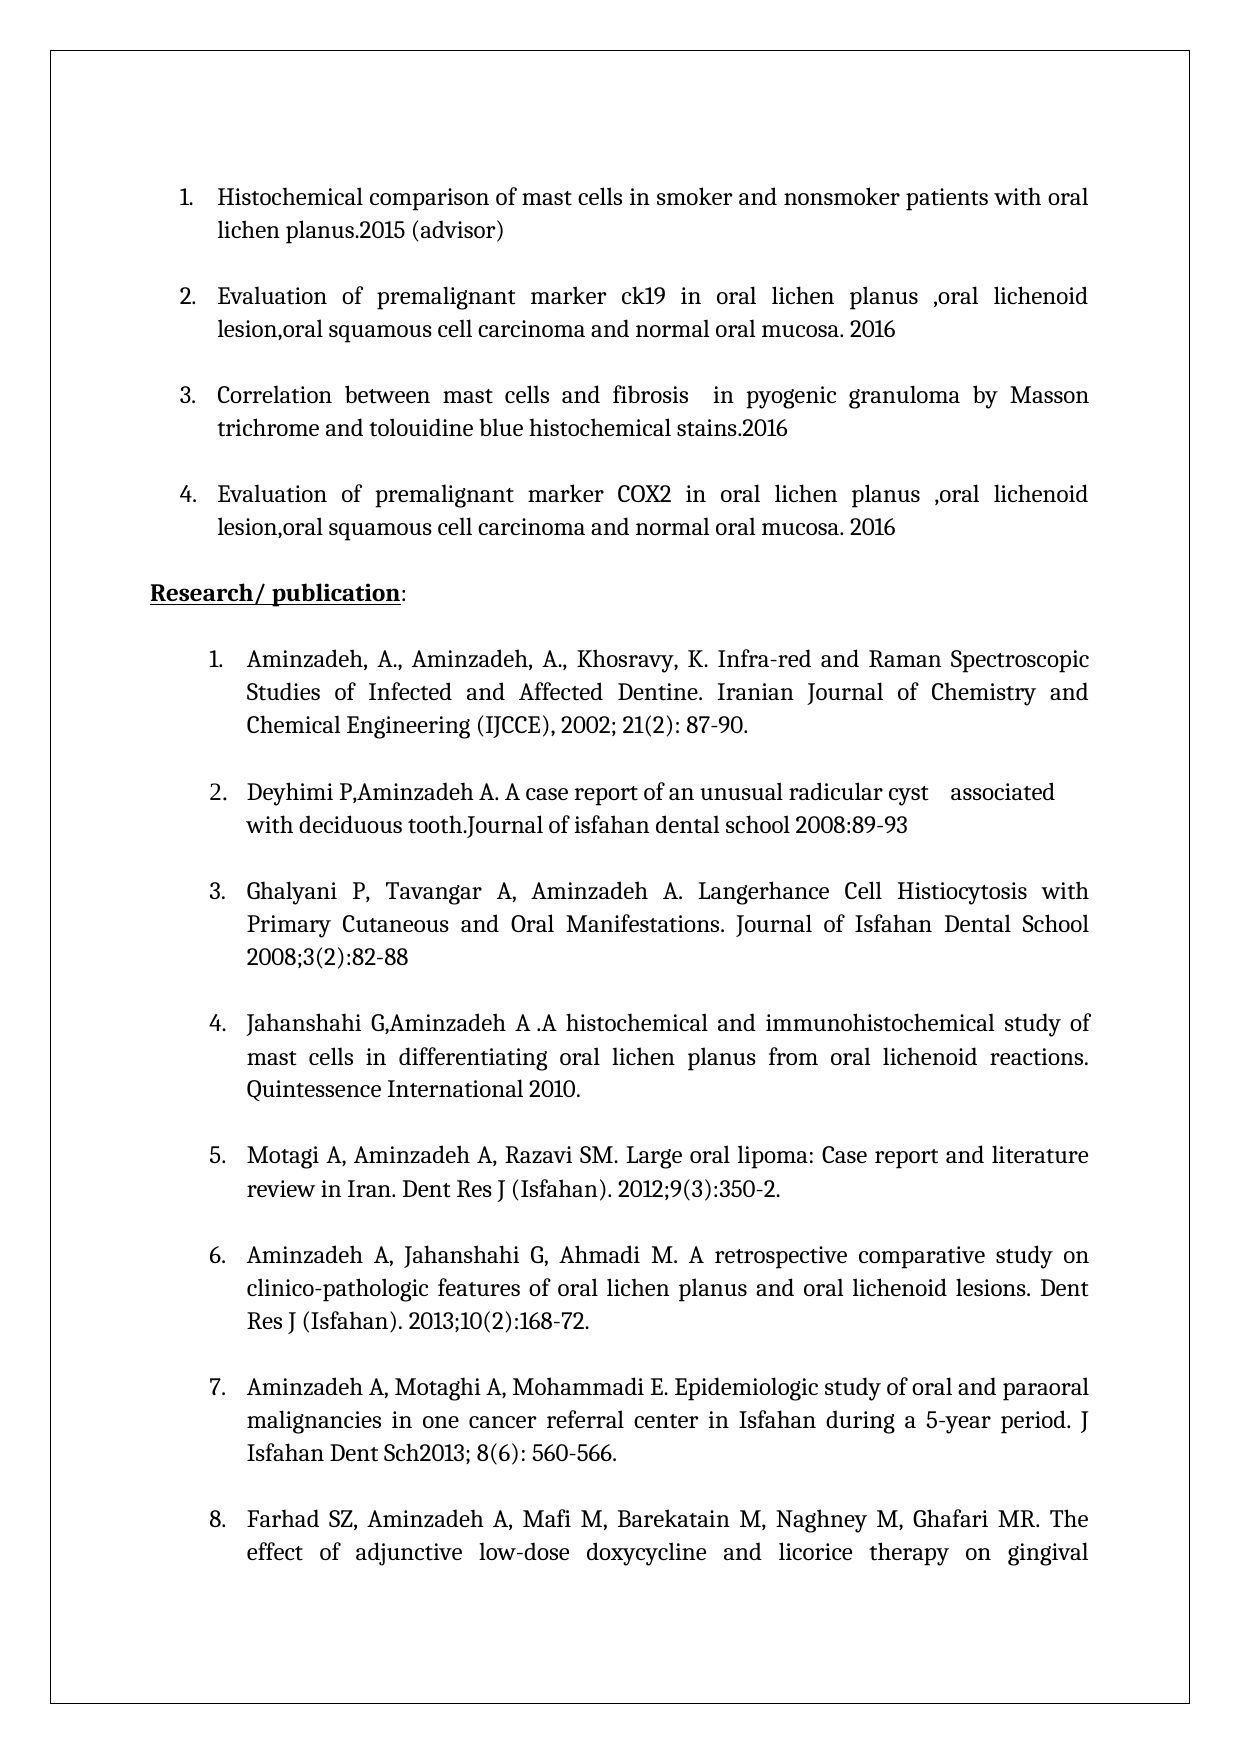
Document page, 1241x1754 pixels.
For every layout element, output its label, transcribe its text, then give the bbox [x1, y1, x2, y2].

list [209, 1505, 1090, 1566]
list Aminzadeh A, Jahanshahi G, Ahmadi M. A retrospective comparative study on clinico-pathologic features of oral lichen planus and oral lichenoid lesions. Dent Res J (Isfahan). 2013;10(2):168-72. [209, 1241, 1090, 1335]
list Aminzadeh, A., Aminzadeh, A., Khosravy, K. Infra-red and Raman Spectroscopic Studies of Infected and Affected Dentine. Iranian Journal of Chemistry and Chemical Engineering (IJCCE), 2002; 21(2): 87-90. [209, 645, 1090, 740]
list Jahanshahi G,Aminzadeh A .A histochemical and immunohistochemical study of mast cells in differentiating oral lichen planus from oral lichenoid reactions. Quintessence International 2010. [209, 1009, 1090, 1104]
list Correlation between mast cells and fibrosis in pyogenic granuloma by Masson trichrome and tolouidine blue histochemical stains.2016 [179, 381, 1090, 443]
list Ghalyani P, Tavangar A, Aminzadeh A. Langerhance Cell Histiocytosis with Primary Cutaneous and Oral Manifestations. Journal of Isfahan Dental School 2008;3(2):82-88 [209, 877, 1090, 972]
text Research/ publication: [150, 579, 1115, 608]
list Evaluation of premalignant marker COX2 in oral lichen planus ,oral lichenoid lesion,oral squamous cell carcinoma and normal oral mucosa. 2016 [179, 480, 1090, 542]
list Deyhimi P,Aminzadeh A. A case report of an unusual radicular cyst associated with deciduous tooth.Journal of isfahan dental school 2008:89-93 [209, 777, 1090, 840]
list Aminzadeh A, Motaghi A, Mohammadi E. Epidemiologic study of oral and paraoral malignancies in one cancer referral center in Isfahan during a 5-year period. J Isfahan Dent Sch2013; 8(6): 560-566. [209, 1373, 1090, 1467]
list Evaluation of premalignant marker ck19 in oral lichen planus ,oral lichenoid lesion,oral squamous cell carcinoma and normal oral mucosa. 2016 [179, 282, 1090, 344]
list Motagi A, Aminzadeh A, Razavi SM. Large oral lipoma: Case report and literature review in Iran. Dent Res J (Isfahan). 2012;9(3):350-2. [209, 1141, 1090, 1203]
list Histochemical comparison of mast cells in smoker and nonsmoker patients with oral lichen planus.2015 (advisor) [179, 183, 1090, 245]
